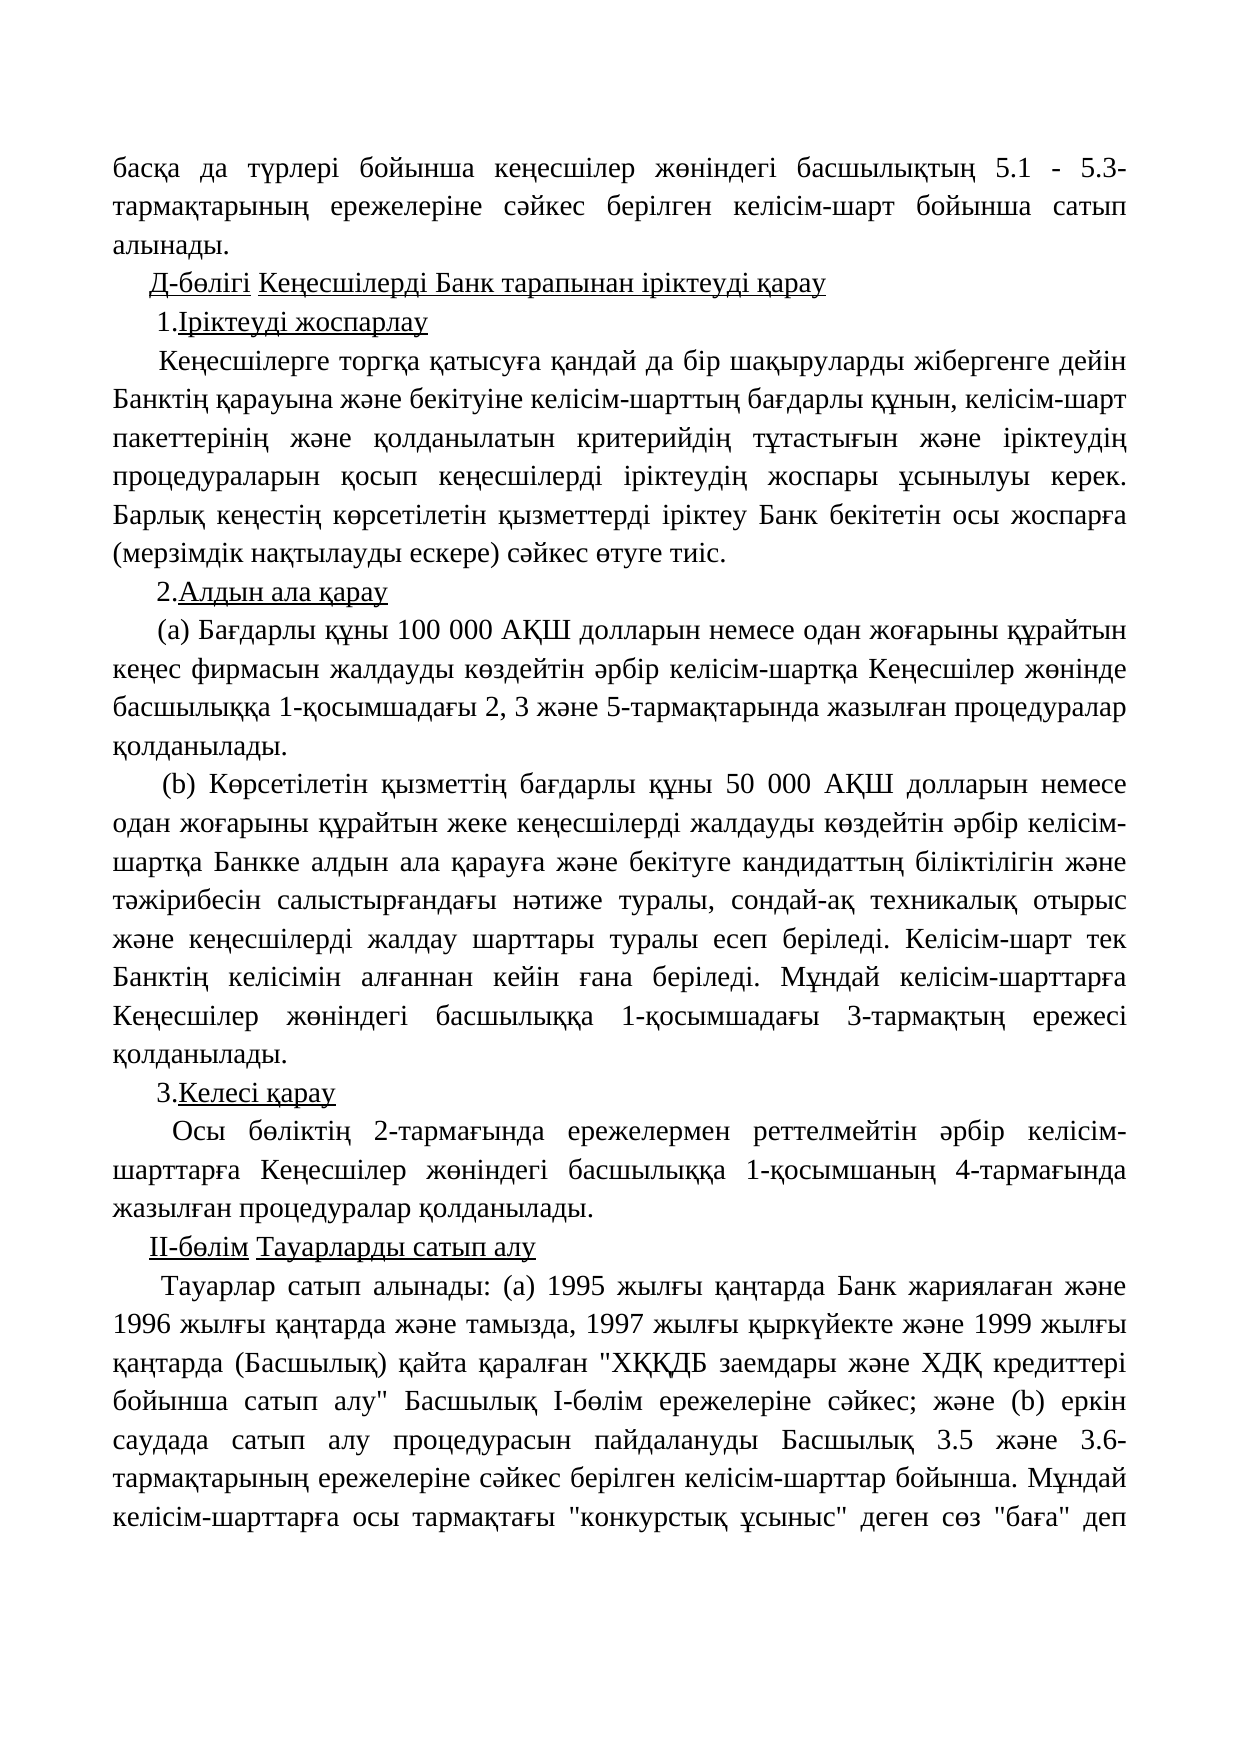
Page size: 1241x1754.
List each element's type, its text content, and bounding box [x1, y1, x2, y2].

text 3. Келесi қарау [112, 1075, 1128, 1108]
text II-бөлiм Тауарларды сатып алу [112, 1229, 1128, 1263]
text 1. Iрiктеудi жоспарлау [112, 304, 1128, 338]
text 2. Алдын ала қарау [112, 574, 1128, 607]
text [112, 1268, 1128, 1532]
text Д-бөлiгi Кеңесшiлердi Банк тарапынан iрiктеудi қарау [112, 266, 1128, 299]
text Кеңесшiлерге торгқа қатысуға қандай да бiр шақыруларды жiбергенге дейiн Банктiң қарауына және бекiтуiне келiсiм-шарттың бағдарлы құнын, келiсiм-шарт пакеттерiнiң және қолданылатын критерийдiң тұтастығын және iрiктеудiң процедураларын қосып кеңесшiлердi iрiктеудiң жоспары ұсынылуы керек. Барлық кеңестiң көрсетiлетiн қызметтердi iрiктеу Банк бекiтетiн осы жоспарға (мерзiмдiк нақтылауды ескере) сәйкес өтуге тиiс. [112, 343, 1128, 569]
text Осы бөлiктiң 2-тармағында ережелермен реттелмейтiн әрбiр келiсiм-шарттарға Кеңесшiлер жөнiндегi басшылыққа 1-қосымшаның 4-тармағында жазылған процедуралар қолданылады. [112, 1113, 1128, 1224]
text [112, 150, 1128, 261]
text (а) Бағдарлы құны 100 000 AҚШ долларын немесе одан жоғарыны құрайтын кеңес фирмасын жалдауды көздейтiн әрбiр келiсiм-шартқа Кеңесшiлер жөнiнде басшылыққа 1-қосымшадағы 2, 3 және 5-тармақтарында жазылған процедуралар қолданылады. (b) Көрсетiлетiн қызметтiң бағдарлы құны 50 000 АҚШ долларын немесе одан жоғарыны құрайтын жеке кеңесшiлердi жалдауды көздейтiн әрбiр келiсiм-шартқа Банкке алдын ала қарауға және бекiтуге кандидаттың бiлiктiлiгiн және тәжірибесiн салыстырғандағы нәтиже туралы, сондай-ақ техникалық отырыс және кеңесшiлердi жалдау шарттары туралы есеп берiледi. Келiсiм-шарт тек Банктiң келiсiмiн алғаннан кейiн ғана берiледi. Мұндай келiсiм-шарттарға Кеңесшiлер жөнiндегi басшылыққа 1-қосымшадағы 3-тармақтың ережесi қолданылады. [112, 612, 1128, 1070]
